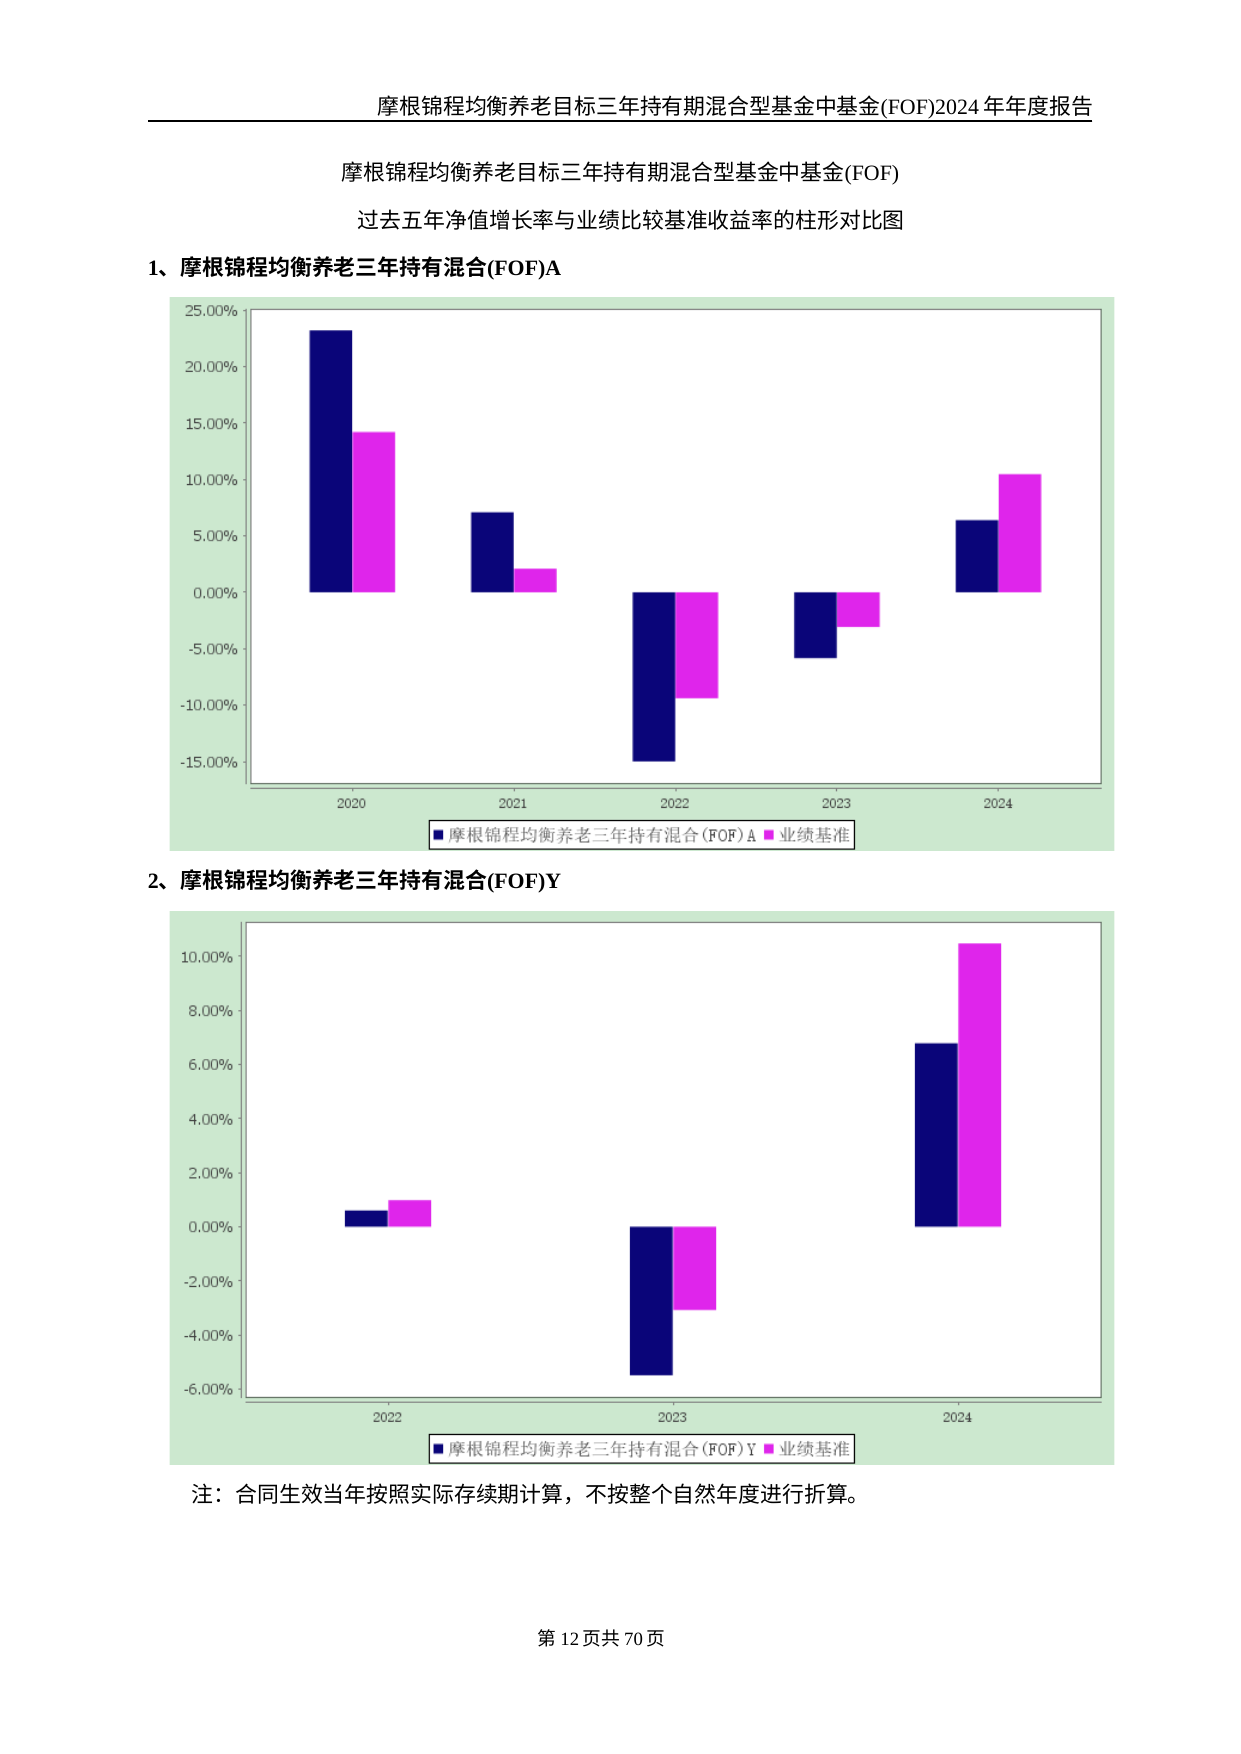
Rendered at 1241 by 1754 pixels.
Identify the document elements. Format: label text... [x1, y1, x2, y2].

text 过去五年净值增长率与业绩比较基准收益率的柱形对比图 [148, 203, 1092, 234]
text 2、摩根锦程均衡养老三年持有混合(FOF)Y [148, 863, 1092, 895]
picture [169, 911, 1115, 1465]
text 摩根锦程均衡养老目标三年持有期混合型基金中基金(FOF) [148, 154, 1092, 187]
text 注：合同生效当年按照实际存续期计算，不按整个自然年度进行折算。 [148, 1477, 1092, 1509]
picture [169, 297, 1115, 851]
text 1、摩根锦程均衡养老三年持有混合(FOF)A [148, 250, 1092, 282]
